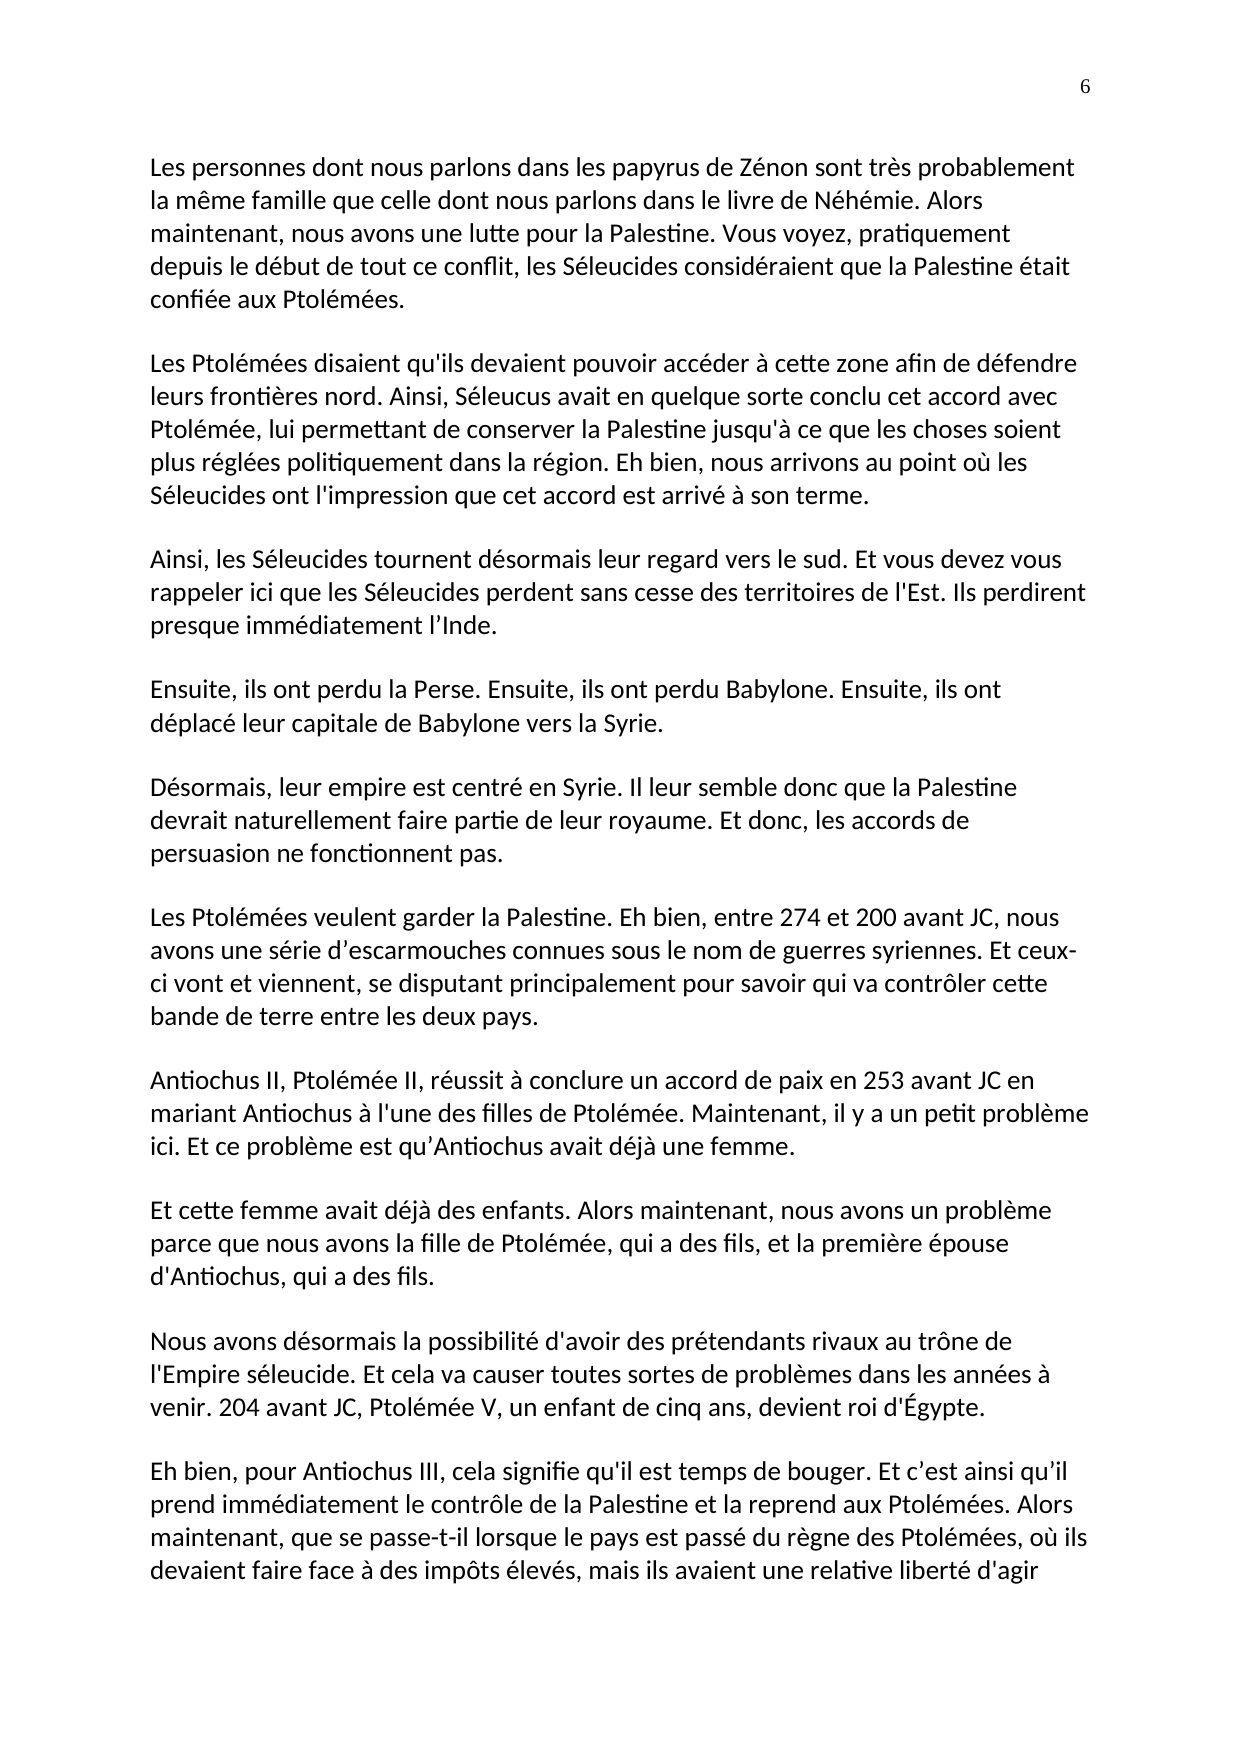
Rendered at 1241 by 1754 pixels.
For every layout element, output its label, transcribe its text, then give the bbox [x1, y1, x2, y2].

text Antiochus II, Ptolémée II, réussit à conclure un accord de paix en 253 avant JC en mariant Antiochus à l'une des filles de Ptolémée. Maintenant, il y a un petit problème ici. Et ce problème est qu’Antiochus avait déjà une femme. [150, 1063, 1090, 1162]
text Ainsi, les Séleucides tournent désormais leur regard vers le sud. Et vous devez vous rappeler ici que les Séleucides perdent sans cesse des territoires de l'Est. Ils perdirent presque immédiatement l’Inde. [150, 542, 1090, 642]
text Les Ptolémées disaient qu'ils devaient pouvoir accéder à cette zone afin de défendre leurs frontières nord. Ainsi, Séleucus avait en quelque sorte conclu cet accord avec Ptolémée, lui permettant de conserver la Palestine jusqu'à ce que les choses soient plus réglées politiquement dans la région. Eh bien, nous arrivons au point où les Séleucides ont l'impression que cet accord est arrivé à son terme. [150, 346, 1090, 511]
text Ensuite, ils ont perdu la Perse. Ensuite, ils ont perdu Babylone. Ensuite, ils ont déplacé leur capitale de Babylone vers la Syrie. [150, 673, 1090, 739]
text Les personnes dont nous parlons dans les papyrus de Zénon sont très probablement la même famille que celle dont nous parlons dans le livre de Néhémie. Alors maintenant, nous avons une lutte pour la Palestine. Vous voyez, pratiquement depuis le début de tout ce conflit, les Séleucides considéraient que la Palestine était confiée aux Ptolémées. [150, 150, 1090, 315]
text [150, 1454, 1090, 1586]
text Les Ptolémées veulent garder la Palestine. Eh bien, entre 274 et 200 avant JC, nous avons une série d’escarmouches connues sous le nom de guerres syriennes. Et ceux-ci vont et viennent, se disputant principalement pour savoir qui va contrôler cette bande de terre entre les deux pays. [150, 900, 1090, 1032]
text Et cette femme avait déjà des enfants. Alors maintenant, nous avons un problème parce que nous avons la fille de Ptolémée, qui a des fils, et la première épouse d'Antiochus, qui a des fils. [150, 1193, 1090, 1293]
text Désormais, leur empire est centré en Syrie. Il leur semble donc que la Palestine devrait naturellement faire partie de leur royaume. Et donc, les accords de persuasion ne fonctionnent pas. [150, 770, 1090, 869]
text Nous avons désormais la possibilité d'avoir des prétendants rivaux au trône de l'Empire séleucide. Et cela va causer toutes sortes de problèmes dans les années à venir. 204 avant JC, Ptolémée V, un enfant de cinq ans, devient roi d'Égypte. [150, 1324, 1090, 1423]
